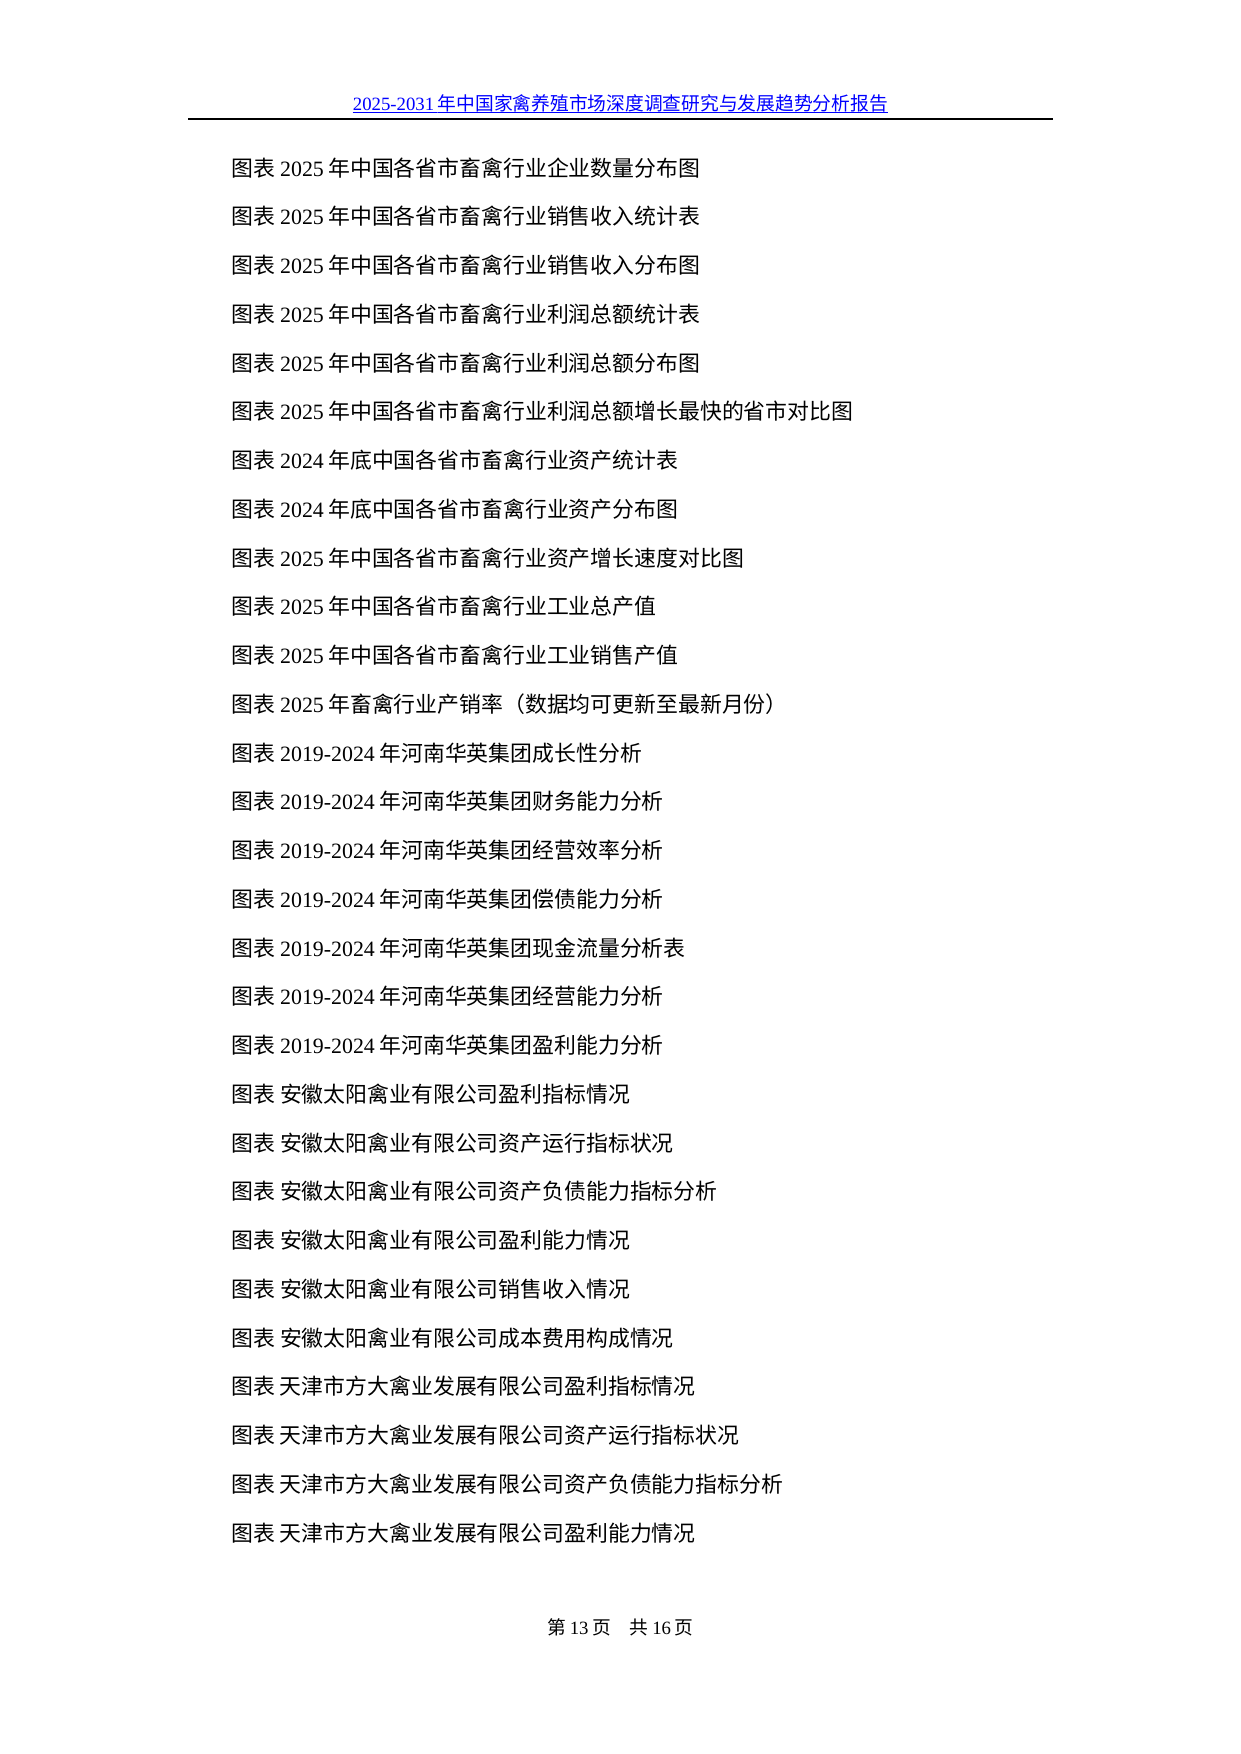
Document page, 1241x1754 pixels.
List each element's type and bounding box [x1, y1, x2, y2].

text [187, 150, 1053, 1548]
